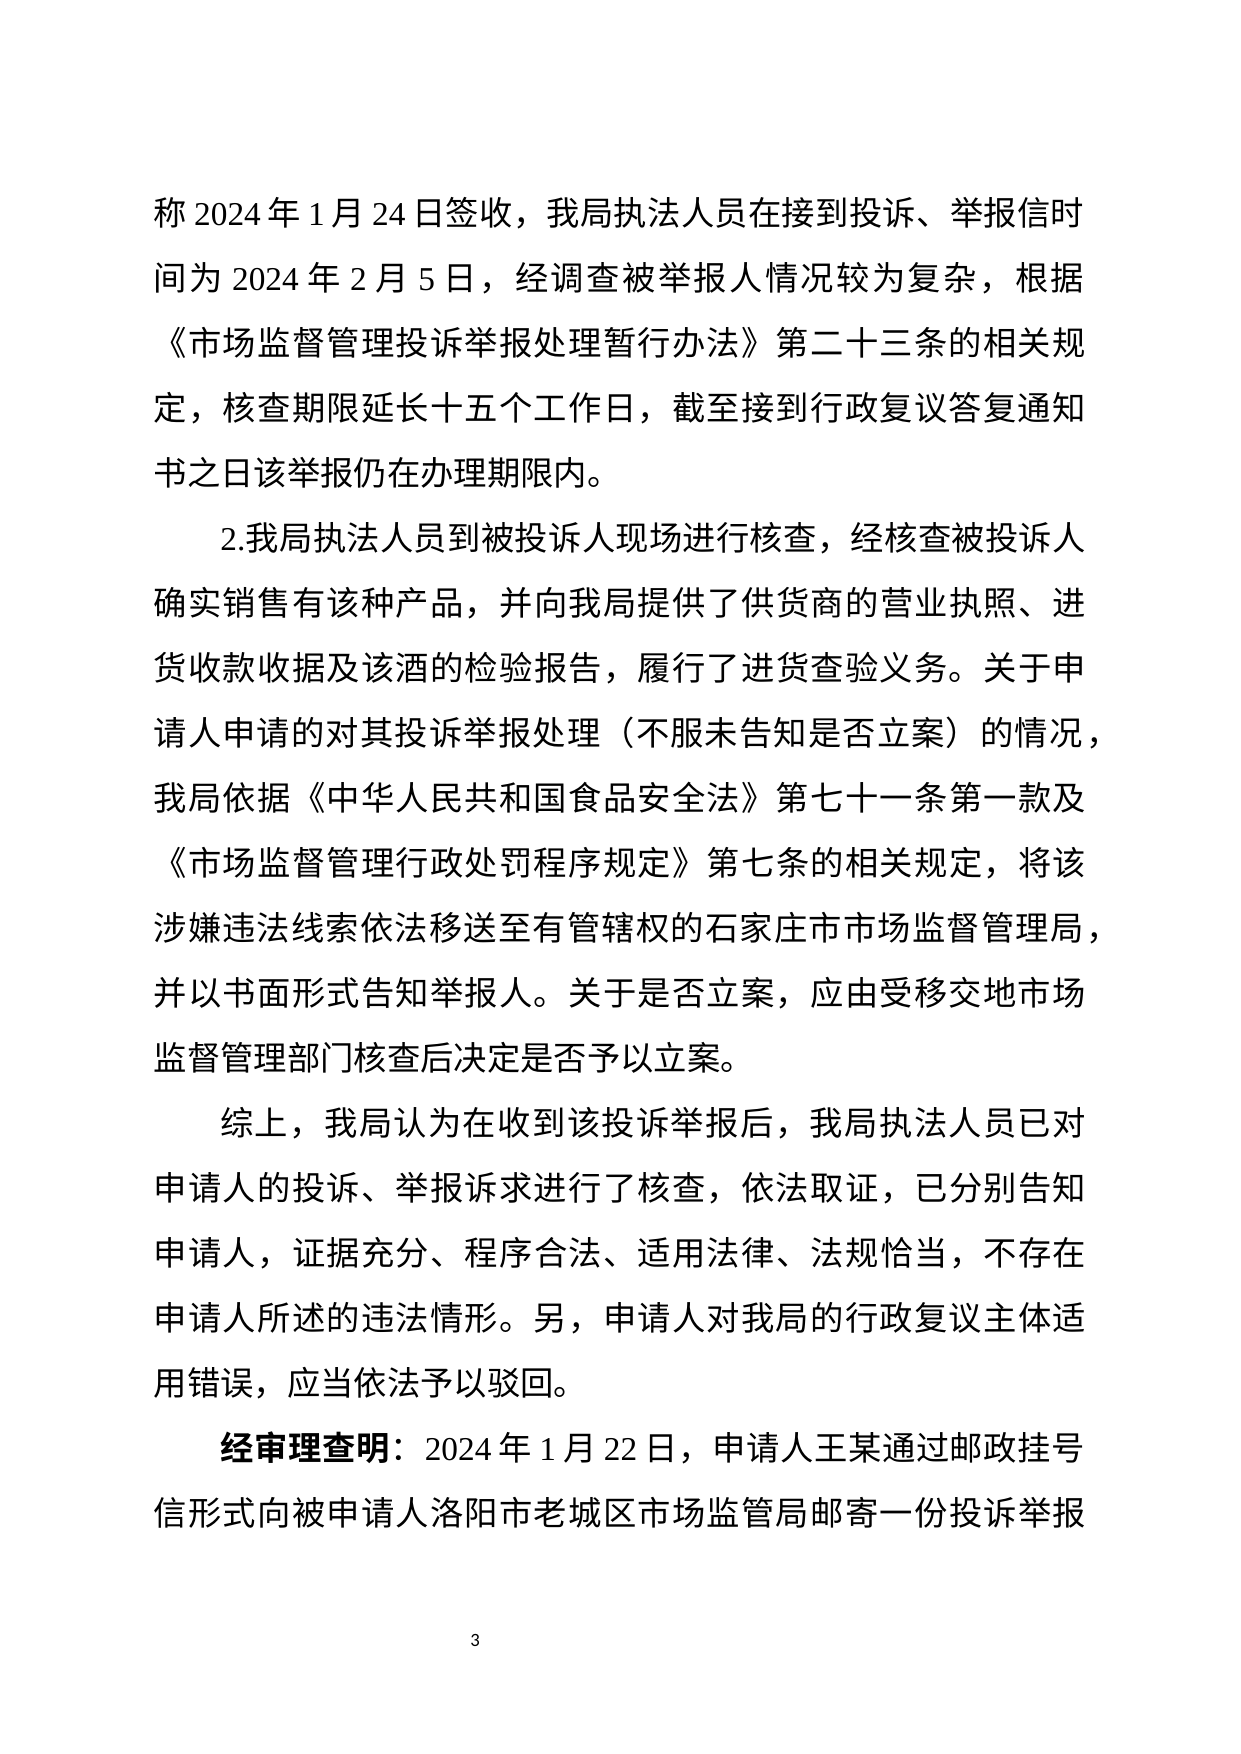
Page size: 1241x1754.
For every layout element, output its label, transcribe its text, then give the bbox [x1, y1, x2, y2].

text 2.我局执法人员到被投诉人现场进行核查，经核查被投诉人确实销售有该种产品，并向我局提供了供货商的营业执照、进货收款收据及该酒的检验报告，履行了进货查验义务。关于申请人申请的对其投诉举报处理（不服未告知是否立案）的情况，我局依据《中华人民共和国食品安全法》第七十一条第一款及《市场监督管理行政处罚程序规定》第七条的相关规定，将该涉嫌违法线索依法移送至有管辖权的石家庄市市场监督管理局，并以书面形式告知举报人。关于是否立案，应由受移交地市场监督管理部门核查后决定是否予以立案。 [153, 503, 1087, 1088]
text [153, 1413, 1087, 1543]
text 综上，我局认为在收到该投诉举报后，我局执法人员已对申请人的投诉、举报诉求进行了核查，依法取证，已分别告知申请人，证据充分、程序合法、适用法律、法规恰当，不存在申请人所述的违法情形。另，申请人对我局的行政复议主体适用错误，应当依法予以驳回。 [153, 1088, 1087, 1413]
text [153, 178, 1087, 503]
